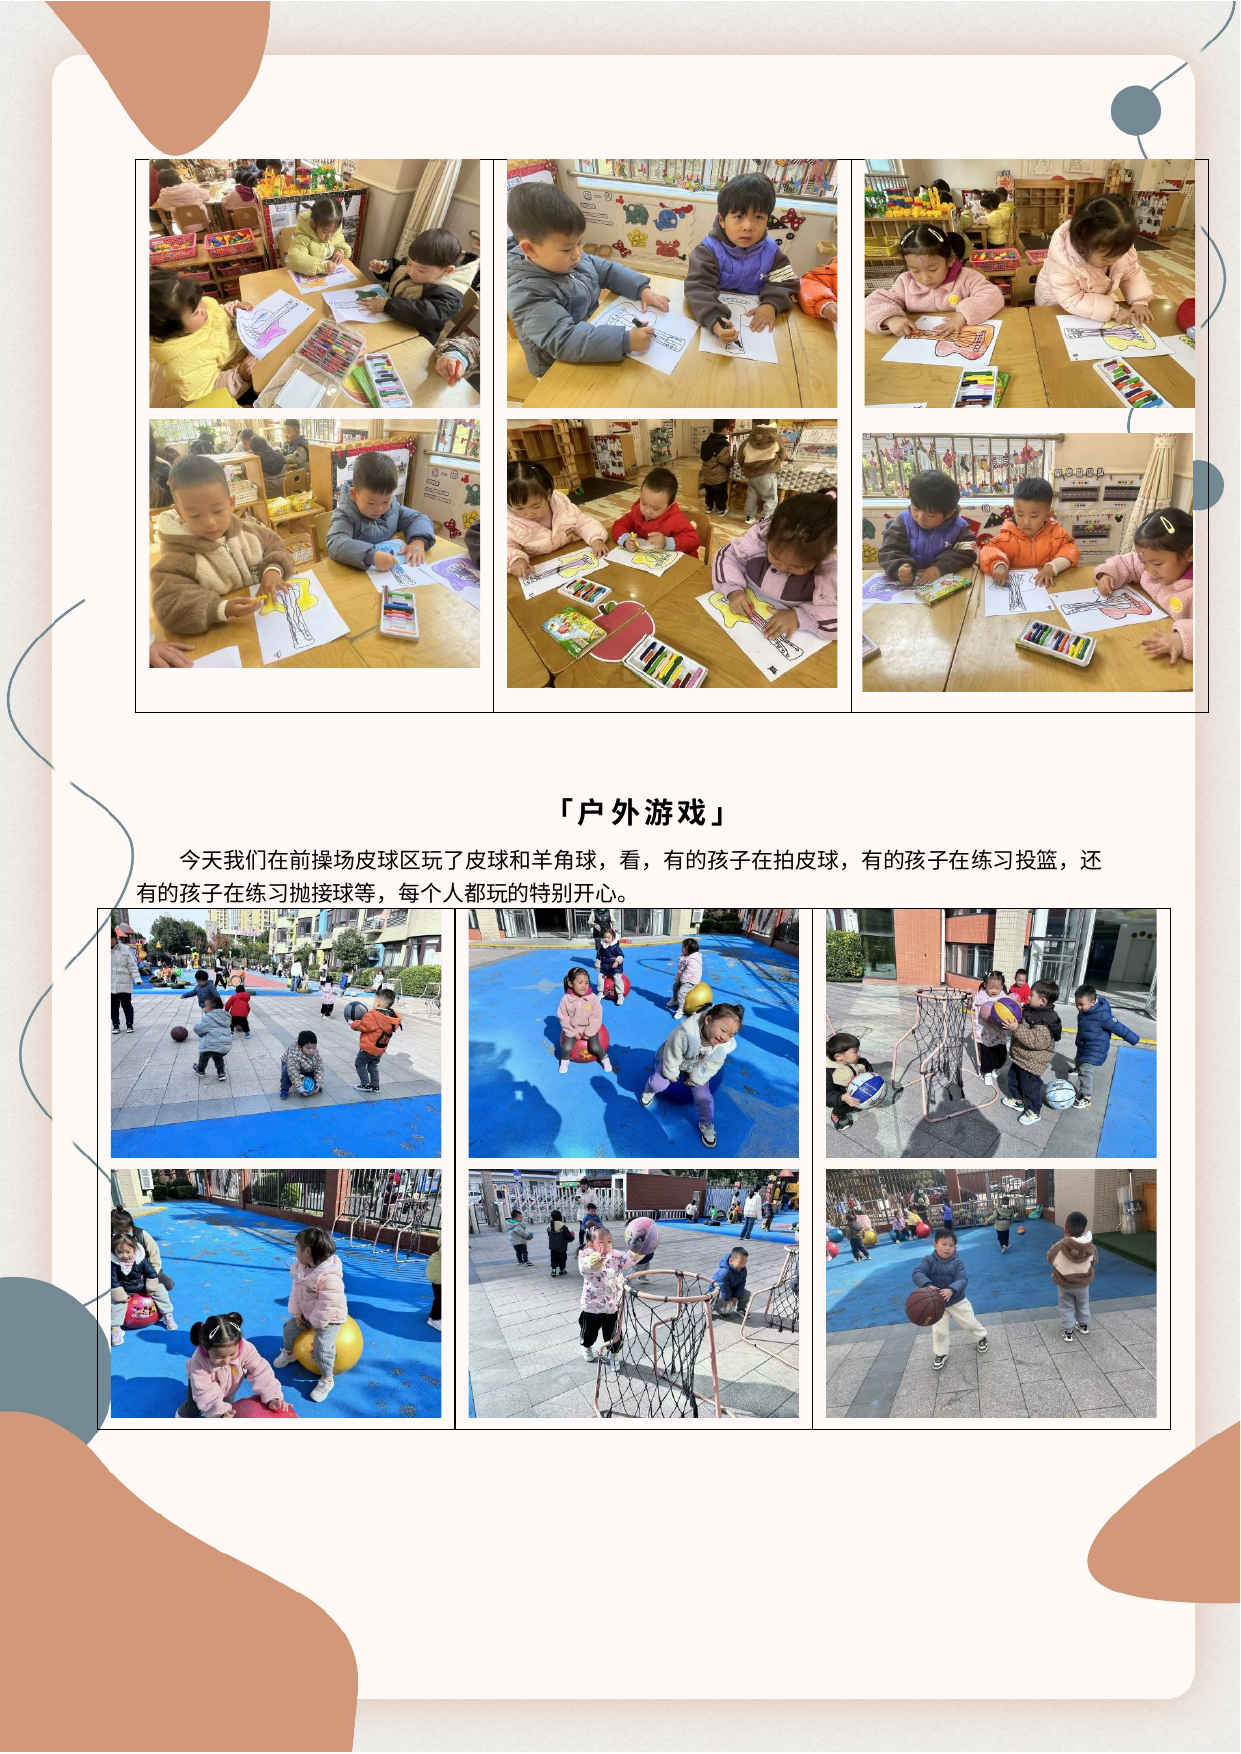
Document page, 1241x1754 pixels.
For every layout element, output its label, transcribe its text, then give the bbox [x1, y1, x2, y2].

table_header [852, 160, 1208, 712]
picture [0, 1, 1241, 1752]
table_header [456, 909, 812, 1429]
table_header [98, 909, 454, 1429]
text 「户外游戏」 [136, 778, 1104, 843]
table_header [813, 909, 1170, 1429]
table_header [494, 160, 851, 712]
text 今天我们在前操场皮球区玩了皮球和羊角球，看，有的孩子在拍皮球，有的孩子在练习投篮，还有的孩子在练习抛接球等，每个人都玩的特别开心。 [136, 843, 1104, 908]
table_header [136, 160, 493, 712]
